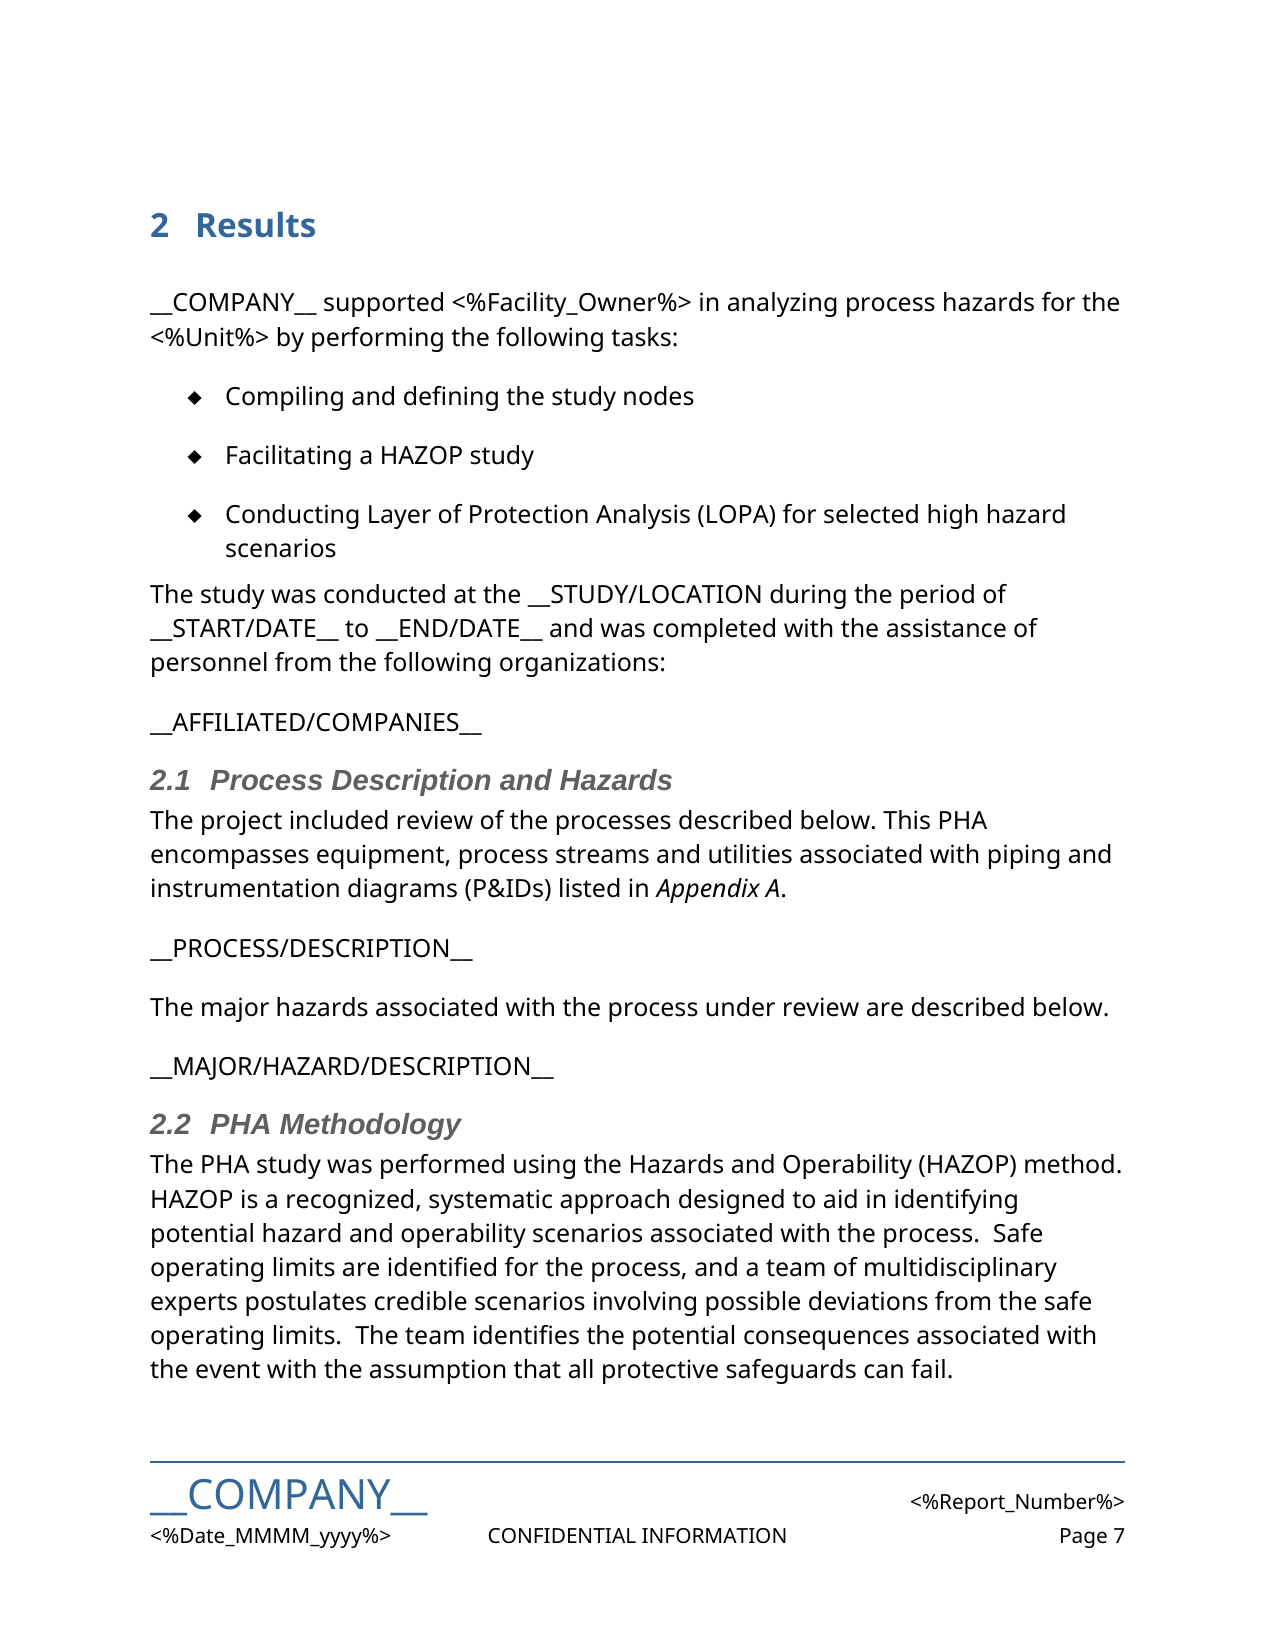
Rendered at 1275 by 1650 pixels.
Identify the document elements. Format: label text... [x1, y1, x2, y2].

subtitle PHA Methodology [150, 1107, 1125, 1141]
text __MAJOR/HAZARD/DESCRIPTION__ [150, 1048, 1125, 1082]
text The study was conducted at the __STUDY/LOCATION during the period of __START/DATE__ to __END/DATE__ and was completed with the assistance of personnel from the following organizations: [150, 577, 1125, 679]
text __AFFILIATED/COMPANIES__ [150, 704, 1125, 738]
text __COMPANY__ supported <%Facility_Owner%> in analyzing process hazards for the <%Unit%> by performing the following tasks: [150, 285, 1125, 353]
list Facilitating a HAZOP study [187, 437, 1125, 471]
text The project included review of the processes described below. This PHA encompasses equipment, process streams and utilities associated with piping and instrumentation diagrams (P&IDs) listed in Appendix A. [150, 803, 1125, 905]
subtitle Results [150, 202, 1125, 248]
list Conducting Layer of Protection Analysis (LOPA) for selected high hazard scenarios [187, 496, 1125, 564]
text The PHA study was performed using the Hazards and Operability (HAZOP) method. HAZOP is a recognized, systematic approach designed to aid in identifying potential hazard and operability scenarios associated with the process. Safe operating limits are identified for the process, and a team of multidisciplinary experts postulates credible scenarios involving possible deviations from the safe operating limits. The team identifies the potential consequences associated with the event with the assumption that all protective safeguards can fail. [150, 1147, 1125, 1386]
list Compiling and defining the study nodes [187, 378, 1125, 412]
text __PROCESS/DESCRIPTION__ [150, 930, 1125, 964]
subtitle Process Description and Hazards [150, 763, 1125, 797]
text The major hazards associated with the process under review are described below. [150, 989, 1125, 1023]
